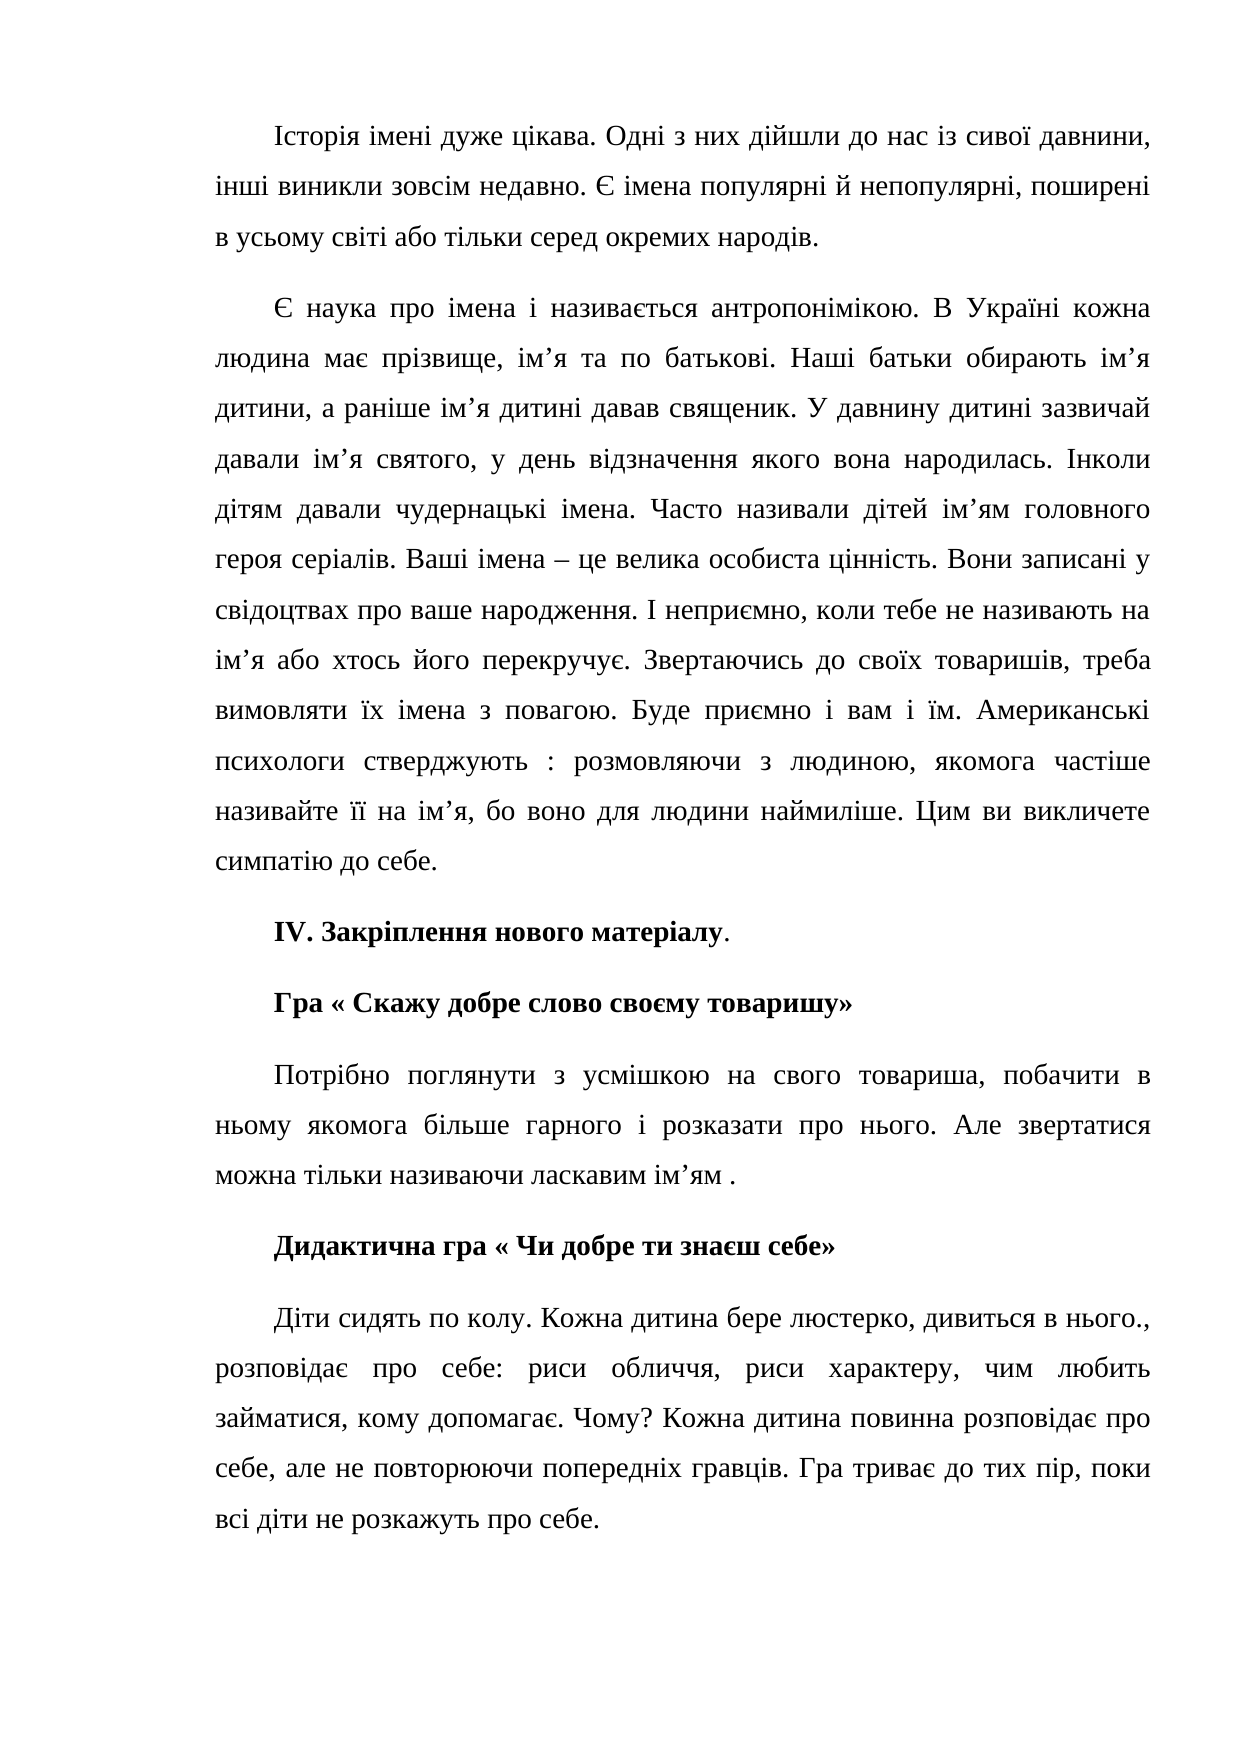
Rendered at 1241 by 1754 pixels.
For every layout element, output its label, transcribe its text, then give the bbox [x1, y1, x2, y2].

text Історія імені дуже цікава. Одні з них дійшли до нас із сивої давнини, інші виникли зовсім недавно. Є імена популярні й непопулярні, поширені в усьому світі або тільки серед окремих народів. [215, 118, 1152, 252]
text Є наука про імена і називається антропонімікою. В Україні кожна людина має прізвище, ім’я та по батькові. Наші батьки обирають ім’я дитини, а раніше ім’я дитині давав священик. У давнину дитині зазвичай давали ім’я святого, у день відзначення якого вона народилась. Інколи дітям давали чудернацькі імена. Часто називали дітей ім’ям головного героя серіалів. Ваші імена – це велика особиста цінність. Вони записані у свідоцтвах про ваше народження. І неприємно, коли тебе не називають на ім’я або хтось його перекручує. Звертаючись до своїх товаришів, треба вимовляти їх імена з повагою. Буде приємно і вам і їм. Американські психологи стверджують : розмовляючи з людиною, якомога частіше називайте її на ім’я, бо воно для людини наймиліше. Цим ви викличете симпатію до себе. [215, 290, 1152, 877]
text IV. Закріплення нового матеріалу. [215, 914, 1152, 948]
text Дидактична гра « Чи добре ти знаєш себе» [215, 1228, 1152, 1262]
text Гра « Скажу добре слово своєму товаришу» [215, 986, 1152, 1019]
text Діти сидять по колу. Кожна дитина бере люстерко, дивиться в нього., розповідає про себе: риси обличчя, риси характеру, чим любить займатися, кому допомагає. Чому? Кожна дитина повинна розповідає про себе, але не повторюючи попередніх гравців. Гра триває до тих пір, поки всі діти не розкажуть про себе. [215, 1300, 1152, 1534]
text Потрібно поглянути з усмішкою на свого товариша, побачити в ньому якомога більше гарного і розказати про нього. Але звертатися можна тільки називаючи ласкавим ім’ям . [215, 1057, 1152, 1191]
